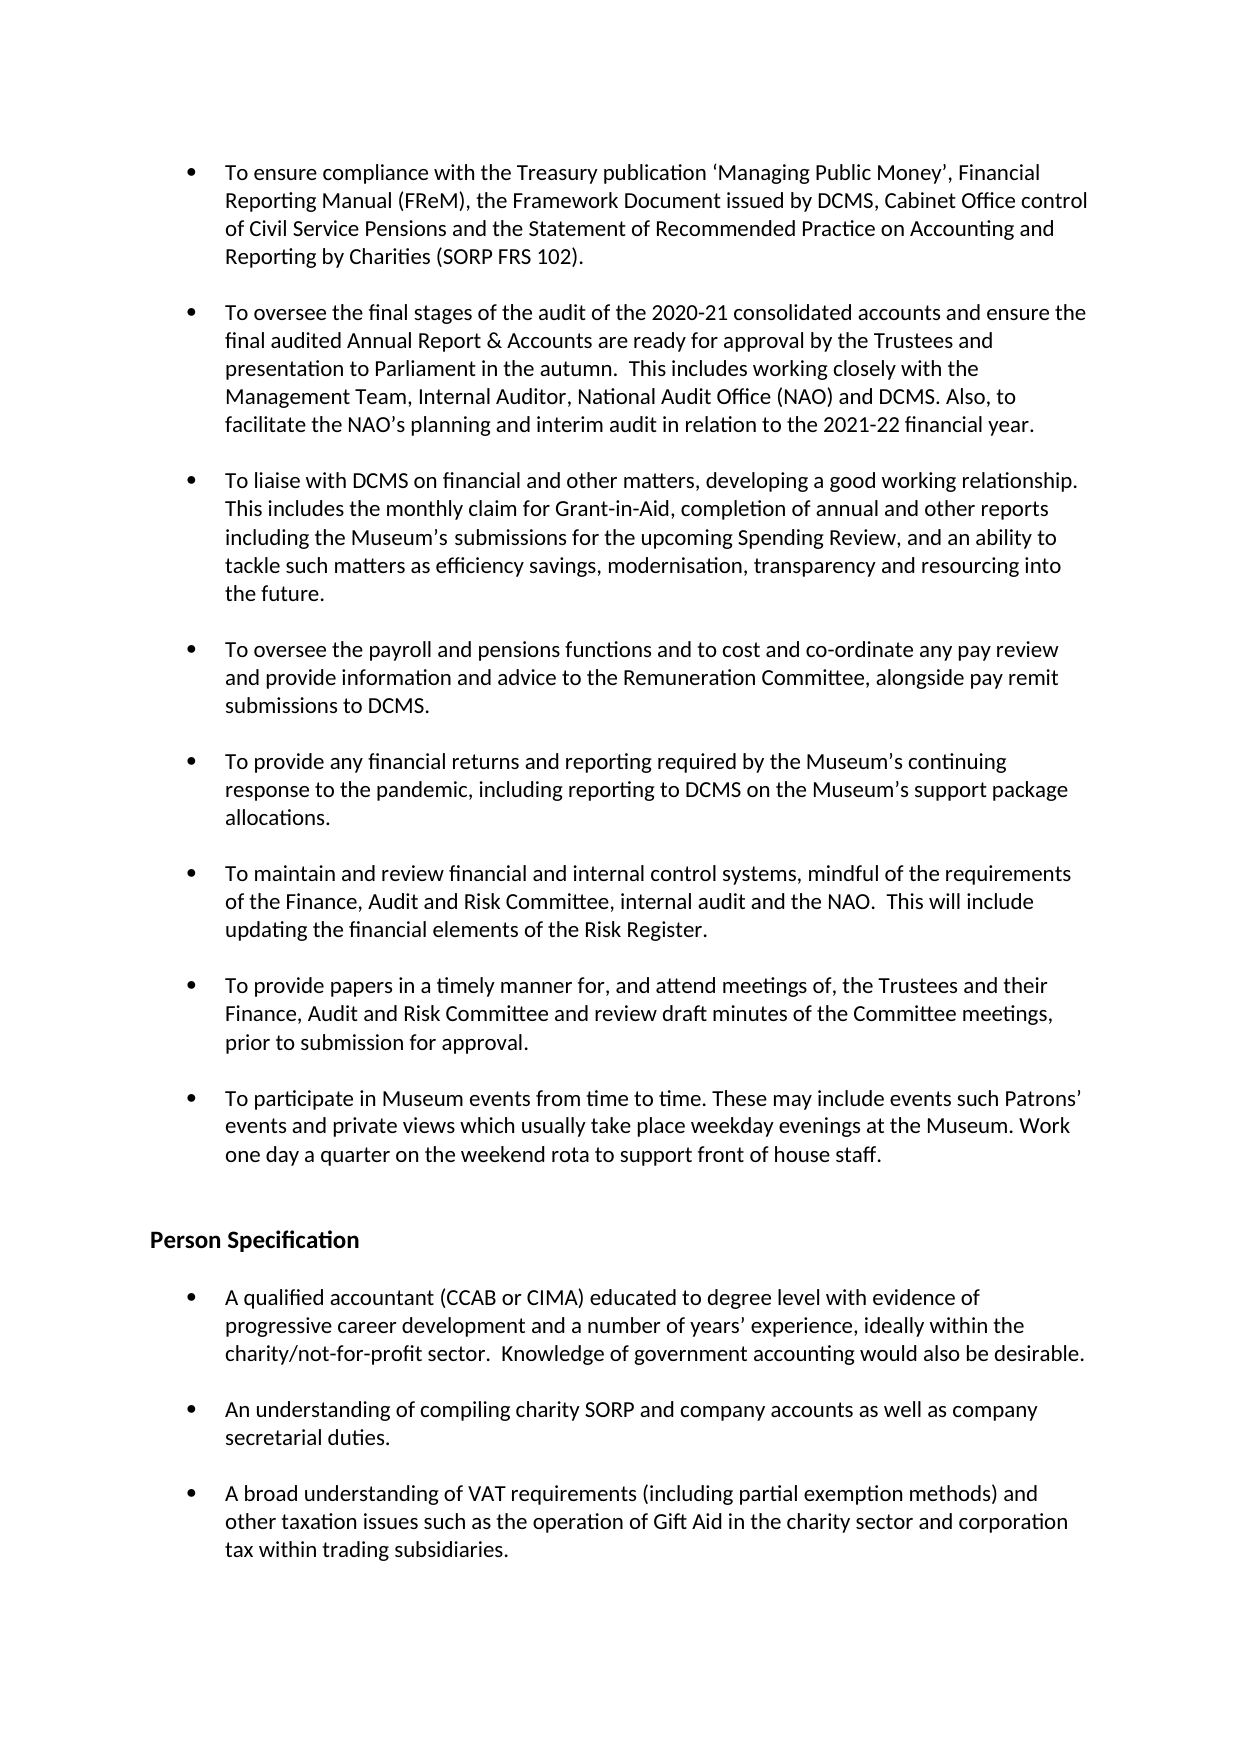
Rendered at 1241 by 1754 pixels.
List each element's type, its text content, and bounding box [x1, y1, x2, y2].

list To provide any financial returns and reporting required by the Museum’s continuing response to the pandemic, including reporting to DCMS on the Museum’s support package allocations. [187, 747, 1090, 831]
list To oversee the payroll and pensions functions and to cost and co-ordinate any pay review and provide information and advice to the Remuneration Committee, alongside pay remit submissions to DCMS. [187, 635, 1090, 719]
list An understanding of compiling charity SORP and company accounts as well as company secretarial duties. [187, 1395, 1090, 1451]
list A qualified accountant (CCAB or CIMA) educated to degree level with evidence of progressive career development and a number of years’ experience, ideally within the charity/not-for-profit sector. Knowledge of government accounting would also be desirable. [187, 1283, 1090, 1367]
list A broad understanding of VAT requirements (including partial exemption methods) and other taxation issues such as the operation of Gift Aid in the charity sector and corporation tax within trading subsidiaries. [187, 1479, 1090, 1563]
list To provide papers in a timely manner for, and attend meetings of, the Trustees and their Finance, Audit and Risk Committee and review draft minutes of the Committee meetings, prior to submission for approval. [187, 972, 1090, 1056]
list To participate in Museum events from time to time. These may include events such Patrons’ events and private views which usually take place weekday evenings at the Museum. Work one day a quarter on the weekend rota to support front of house staff. [187, 1084, 1090, 1168]
text Person Specification [150, 1224, 1090, 1255]
list To oversee the final stages of the audit of the 2020-21 consolidated accounts and ensure the final audited Annual Report & Accounts are ready for approval by the Trustees and presentation to Parliament in the autumn. This includes working closely with the Management Team, Internal Auditor, National Audit Office (NAO) and DCMS. Also, to facilitate the NAO’s planning and interim audit in relation to the 2021-22 financial year. [187, 298, 1090, 438]
list To ensure compliance with the Treasury publication ‘Managing Public Money’, Financial Reporting Manual (FReM), the Framework Document issued by DCMS, Cabinet Office control of Civil Service Pensions and the Statement of Recommended Practice on Accounting and Reporting by Charities (SORP FRS 102). [187, 158, 1090, 270]
list To maintain and review financial and internal control systems, mindful of the requirements of the Finance, Audit and Risk Committee, internal audit and the NAO. This will include updating the financial elements of the Risk Register. [187, 859, 1090, 943]
list To liaise with DCMS on financial and other matters, developing a good working relationship. This includes the monthly claim for Grant-in-Aid, completion of annual and other reports including the Museum’s submissions for the upcoming Spending Review, and an ability to tackle such matters as efficiency savings, modernisation, transparency and resourcing into the future. [187, 466, 1090, 607]
